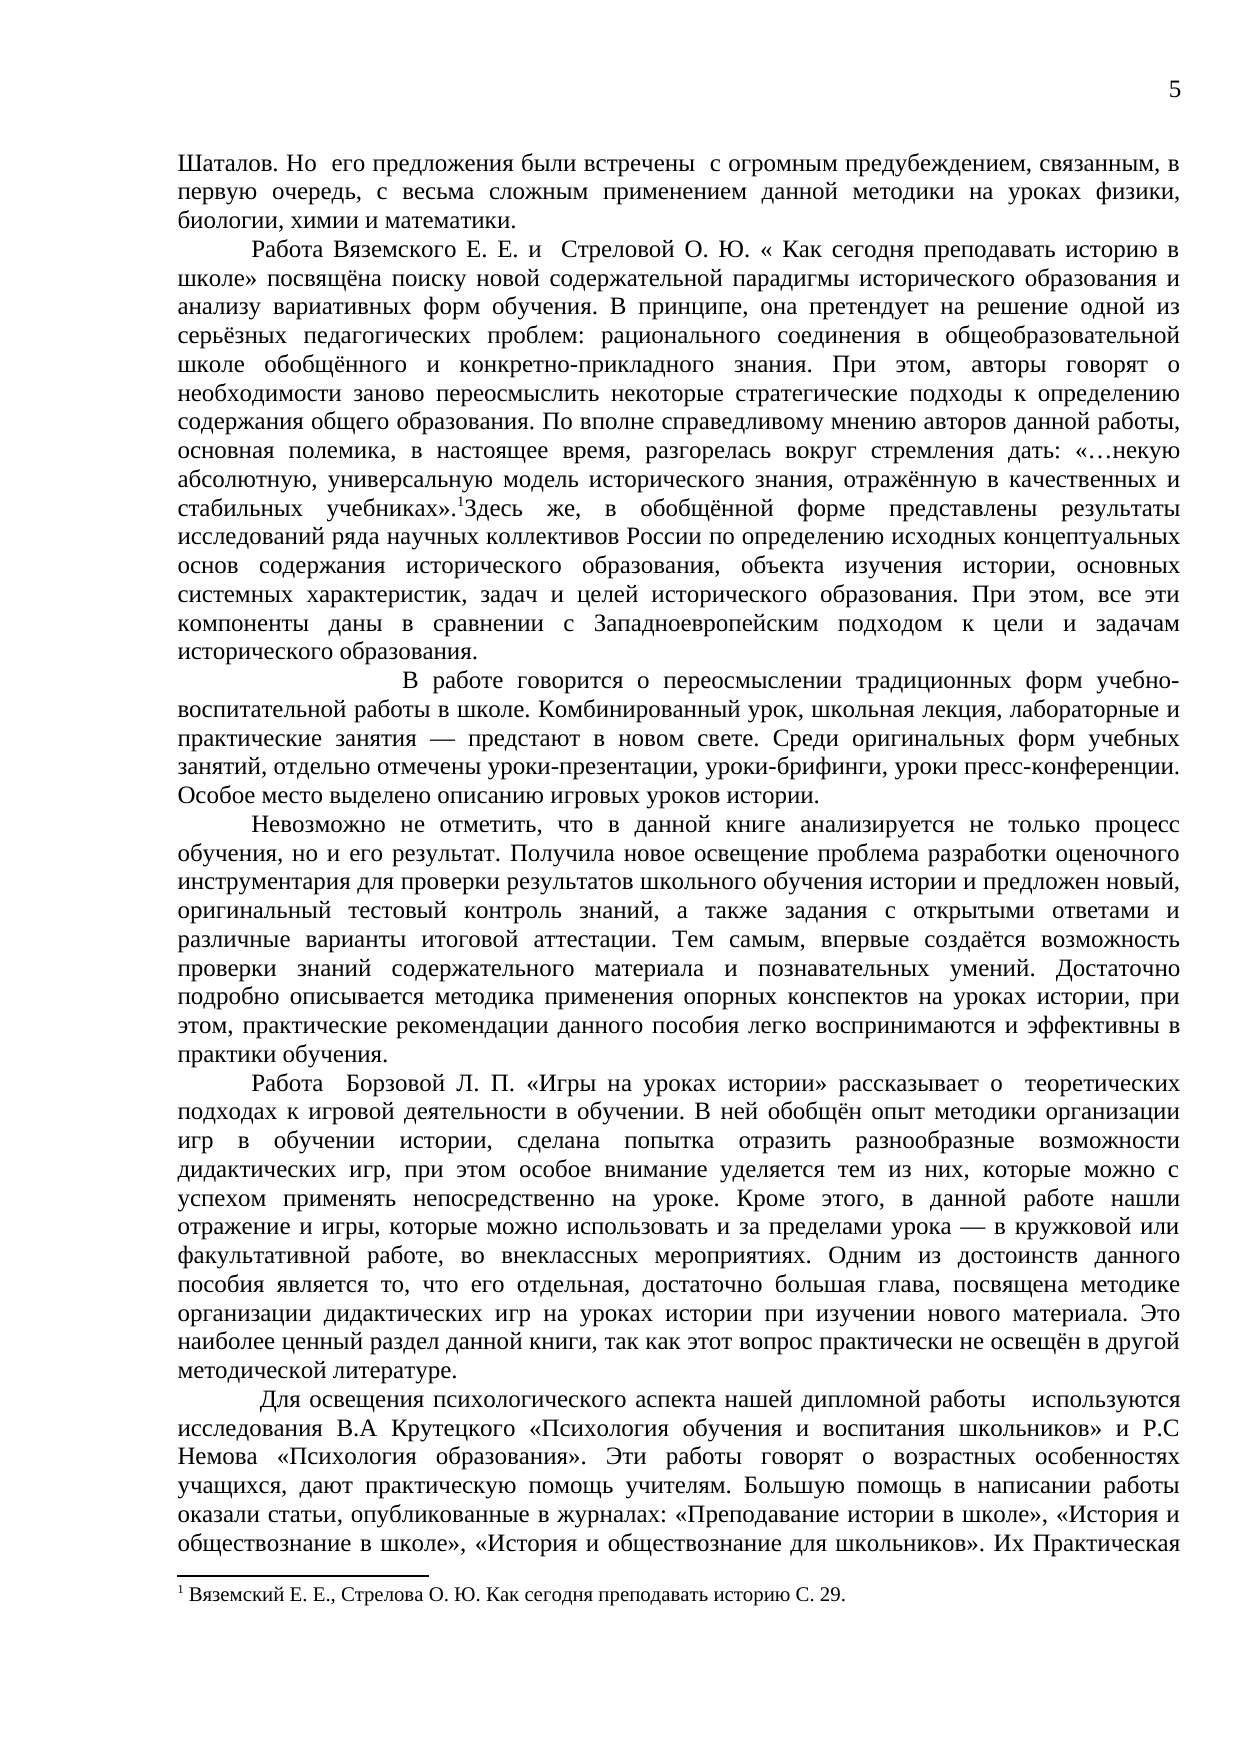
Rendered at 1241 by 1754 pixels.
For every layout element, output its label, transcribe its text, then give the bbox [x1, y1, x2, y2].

text Невозможно не отметить, что в данной книге анализируется не только процесс обучения, но и его результат. Получила новое освещение проблема разработки оценочного инструментария для проверки результатов школьного обучения истории и предложен новый, оригинальный тестовый контроль знаний, а также задания с открытыми ответами и различные варианты итоговой аттестации. Тем самым, впервые создаётся возможность проверки знаний содержательного материала и познавательных умений. Достаточно подробно описывается методика применения опорных конспектов на уроках истории, при этом, практические рекомендации данного пособия легко воспринимаются и эффективны в практики обучения. [177, 809, 1181, 1068]
text Работа Вяземского Е. Е. и Стреловой О. Ю. « Как сегодня преподавать историю в школе» посвящёна поиску новой содержательной парадигмы исторического образования и анализу вариативных форм обучения. В принципе, она претендует на решение одной из серьёзных педагогических проблем: рационального соединения в общеобразовательной школе обобщённого и конкретно-прикладного знания. При этом, авторы говорят о необходимости заново переосмыслить некоторые стратегические подходы к определению содержания общего образования. По вполне справедливому мнению авторов данной работы, основная полемика, в настоящее время, разгорелась вокруг стремления дать: «…некую абсолютную, универсальную модель исторического знания, отражённую в качественных и стабильных учебниках».Здесь же, в обобщённой форме представлены результаты исследований ряда научных коллективов России по определению исходных концептуальных основ содержания исторического образования, объекта изучения истории, основных системных характеристик, задач и целей исторического образования. При этом, все эти компоненты даны в сравнении с Западноевропейским подходом к цели и задачам исторического образования. [177, 234, 1181, 665]
text В работе говорится о переосмыслении традиционных форм учебно-воспитательной работы в школе. Комбинированный урок, школьная лекция, лабораторные и практические занятия — предстают в новом свете. Среди оригинальных форм учебных занятий, отдельно отмечены уроки-презентации, уроки-брифинги, уроки пресс-конференции. Особое место выделено описанию игровых уроков истории. [177, 665, 1181, 809]
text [177, 148, 1181, 234]
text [177, 1384, 1181, 1556]
text Работа Борзовой Л. П. «Игры на уроках истории» рассказывает о теоретических подходах к игровой деятельности в обучении. В ней обобщён опыт методики организации игр в обучении истории, сделана попытка отразить разнообразные возможности дидактических игр, при этом особое внимание уделяется тем из них, которые можно с успехом применять непосредственно на уроке. Кроме этого, в данной работе нашли отражение и игры, которые можно использовать и за пределами урока — в кружковой или факультативной работе, во внеклассных мероприятиях. Одним из достоинств данного пособия является то, что его отдельная, достаточно большая глава, посвящена методике организации дидактических игр на уроках истории при изучении нового материала. Это наиболее ценный раздел данной книги, так как этот вопрос практически не освещён в другой методической литературе. [177, 1068, 1181, 1384]
